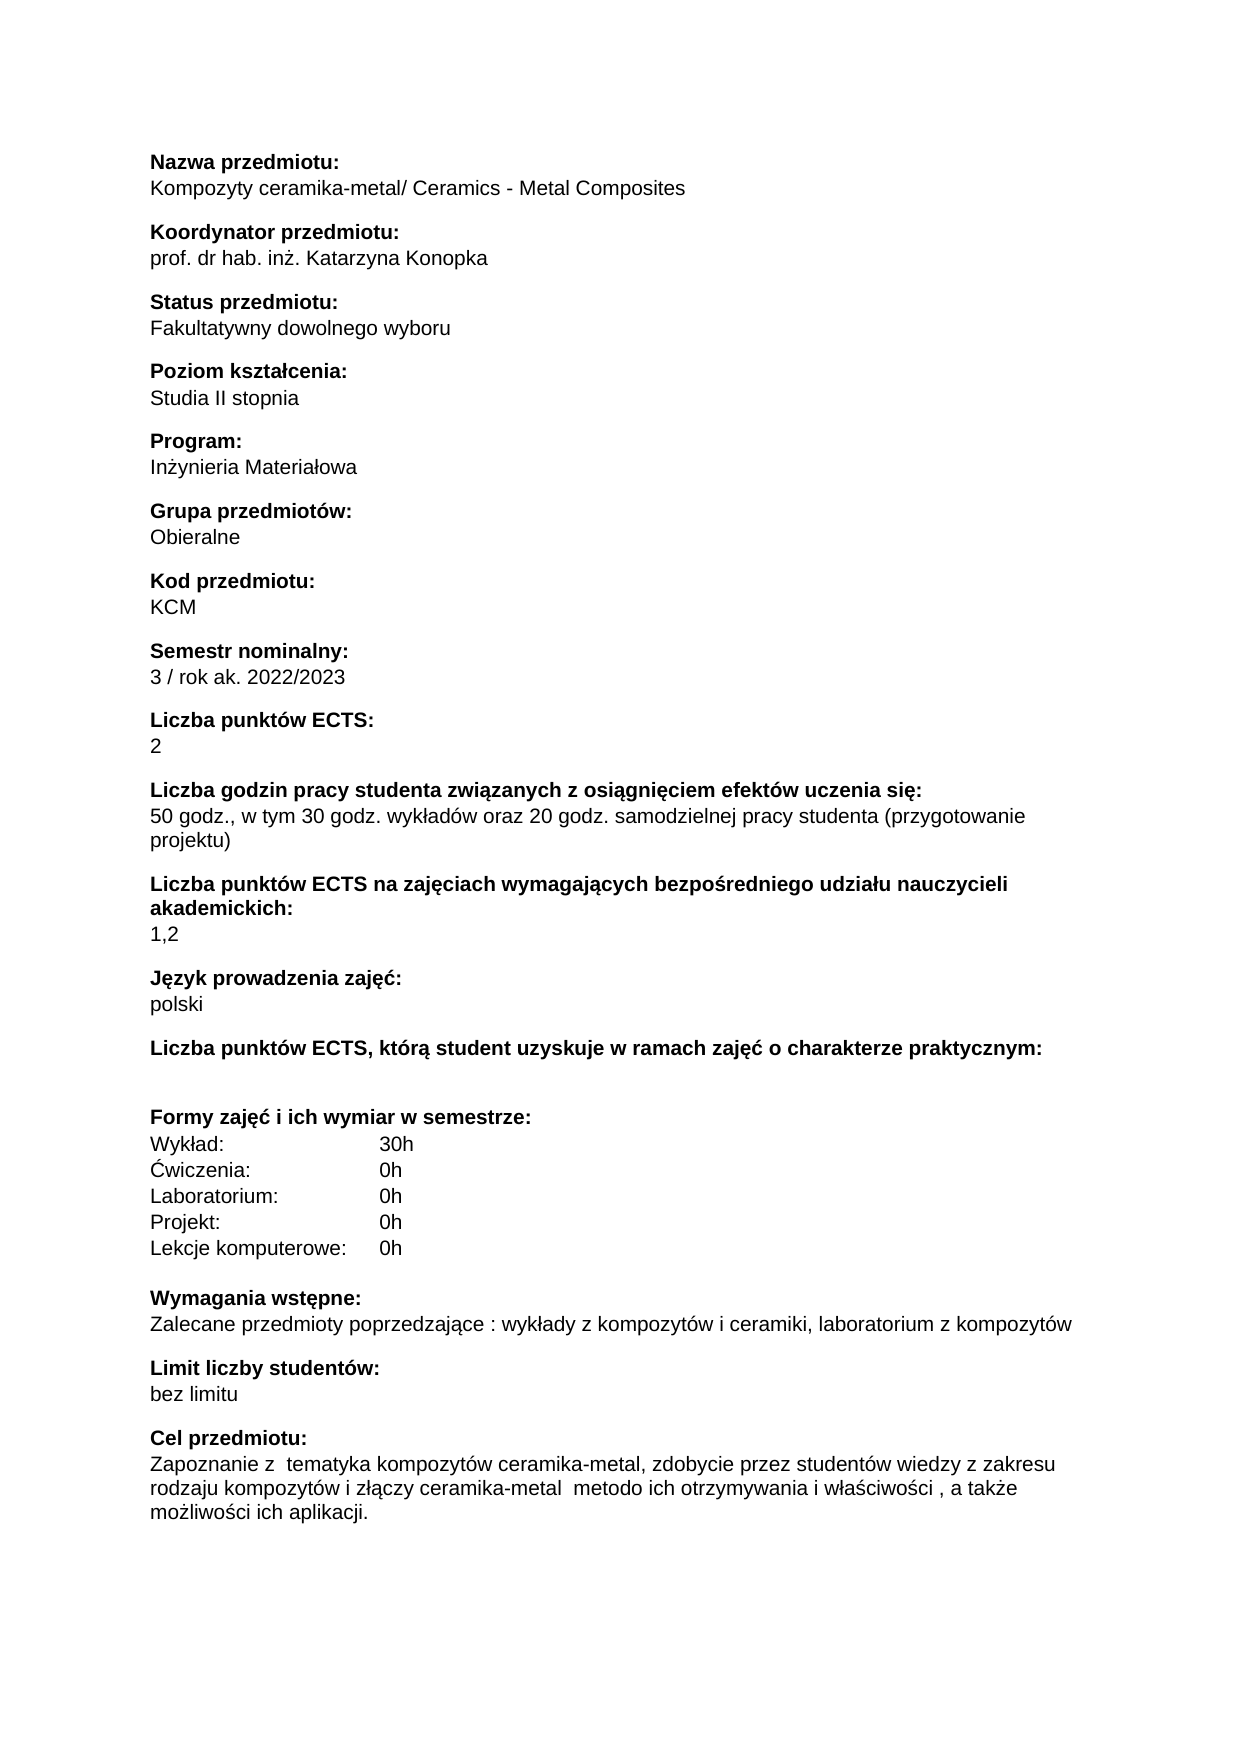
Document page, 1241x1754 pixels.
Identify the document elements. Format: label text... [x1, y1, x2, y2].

table_cell Laboratorium: [140, 1184, 367, 1208]
text Semestr nominalny: [150, 638, 1090, 662]
text KCM [150, 595, 1090, 619]
table_cell 0h [369, 1182, 597, 1208]
text bez limitu [150, 1382, 1090, 1406]
table_cell 0h [369, 1156, 597, 1182]
text Inżynieria Materiałowa [150, 455, 1090, 479]
text Poziom kształcenia: [150, 359, 1090, 383]
text Kompozyty ceramika-metal/ Ceramics - Metal Composites [150, 176, 1090, 200]
text Program: [150, 429, 1090, 453]
text Studia II stopnia [150, 385, 1090, 409]
text Fakultatywny dowolnego wyboru [150, 316, 1090, 339]
text Status przedmiotu: [150, 289, 1090, 313]
table_header Wykład: [140, 1132, 367, 1156]
text Zapoznanie z tematyka kompozytów ceramika-metal, zdobycie przez studentów wiedzy z zakresu rodzaju kompozytów i złączy ceramika-metal metodo ich otrzymywania i właściwości , a także możliwości ich aplikacji. [150, 1452, 1090, 1523]
text Cel przedmiotu: [150, 1426, 1090, 1449]
text Obieralne [150, 525, 1090, 549]
table_cell Projekt: [140, 1210, 367, 1234]
text polski [150, 992, 1090, 1016]
table_header 30h [369, 1132, 597, 1156]
text prof. dr hab. inż. Katarzyna Konopka [150, 246, 1090, 270]
text Grupa przedmiotów: [150, 499, 1090, 523]
text Formy zajęć i ich wymiar w semestrze: [150, 1105, 1090, 1129]
text Język prowadzenia zajęć: [150, 966, 1090, 989]
table_cell Ćwiczenia: [140, 1158, 367, 1182]
text Limit liczby studentów: [150, 1356, 1090, 1380]
text 1,2 [150, 922, 1090, 946]
text Liczba godzin pracy studenta związanych z osiągnięciem efektów uczenia się: [150, 778, 1090, 802]
text 2 [150, 734, 1090, 758]
text Koordynator przedmiotu: [150, 220, 1090, 244]
table_cell Lekcje komputerowe: [140, 1236, 367, 1260]
text 50 godz., w tym 30 godz. wykładów oraz 20 godz. samodzielnej pracy studenta (przygotowanie projektu) [150, 804, 1090, 852]
text Zalecane przedmioty poprzedzające : wykłady z kompozytów i ceramiki, laboratorium z kompozytów [150, 1312, 1090, 1336]
text Kod przedmiotu: [150, 569, 1090, 593]
table_cell 0h [369, 1234, 597, 1260]
text Nazwa przedmiotu: [150, 150, 1090, 174]
text Liczba punktów ECTS, którą student uzyskuje w ramach zajęć o charakterze praktycznym: [150, 1035, 1090, 1059]
text Liczba punktów ECTS na zajęciach wymagających bezpośredniego udziału nauczycieli akademickich: [150, 872, 1090, 920]
text Wymagania wstępne: [150, 1286, 1090, 1310]
table_cell 0h [369, 1208, 597, 1234]
text 3 / rok ak. 2022/2023 [150, 664, 1090, 688]
text Liczba punktów ECTS: [150, 708, 1090, 732]
